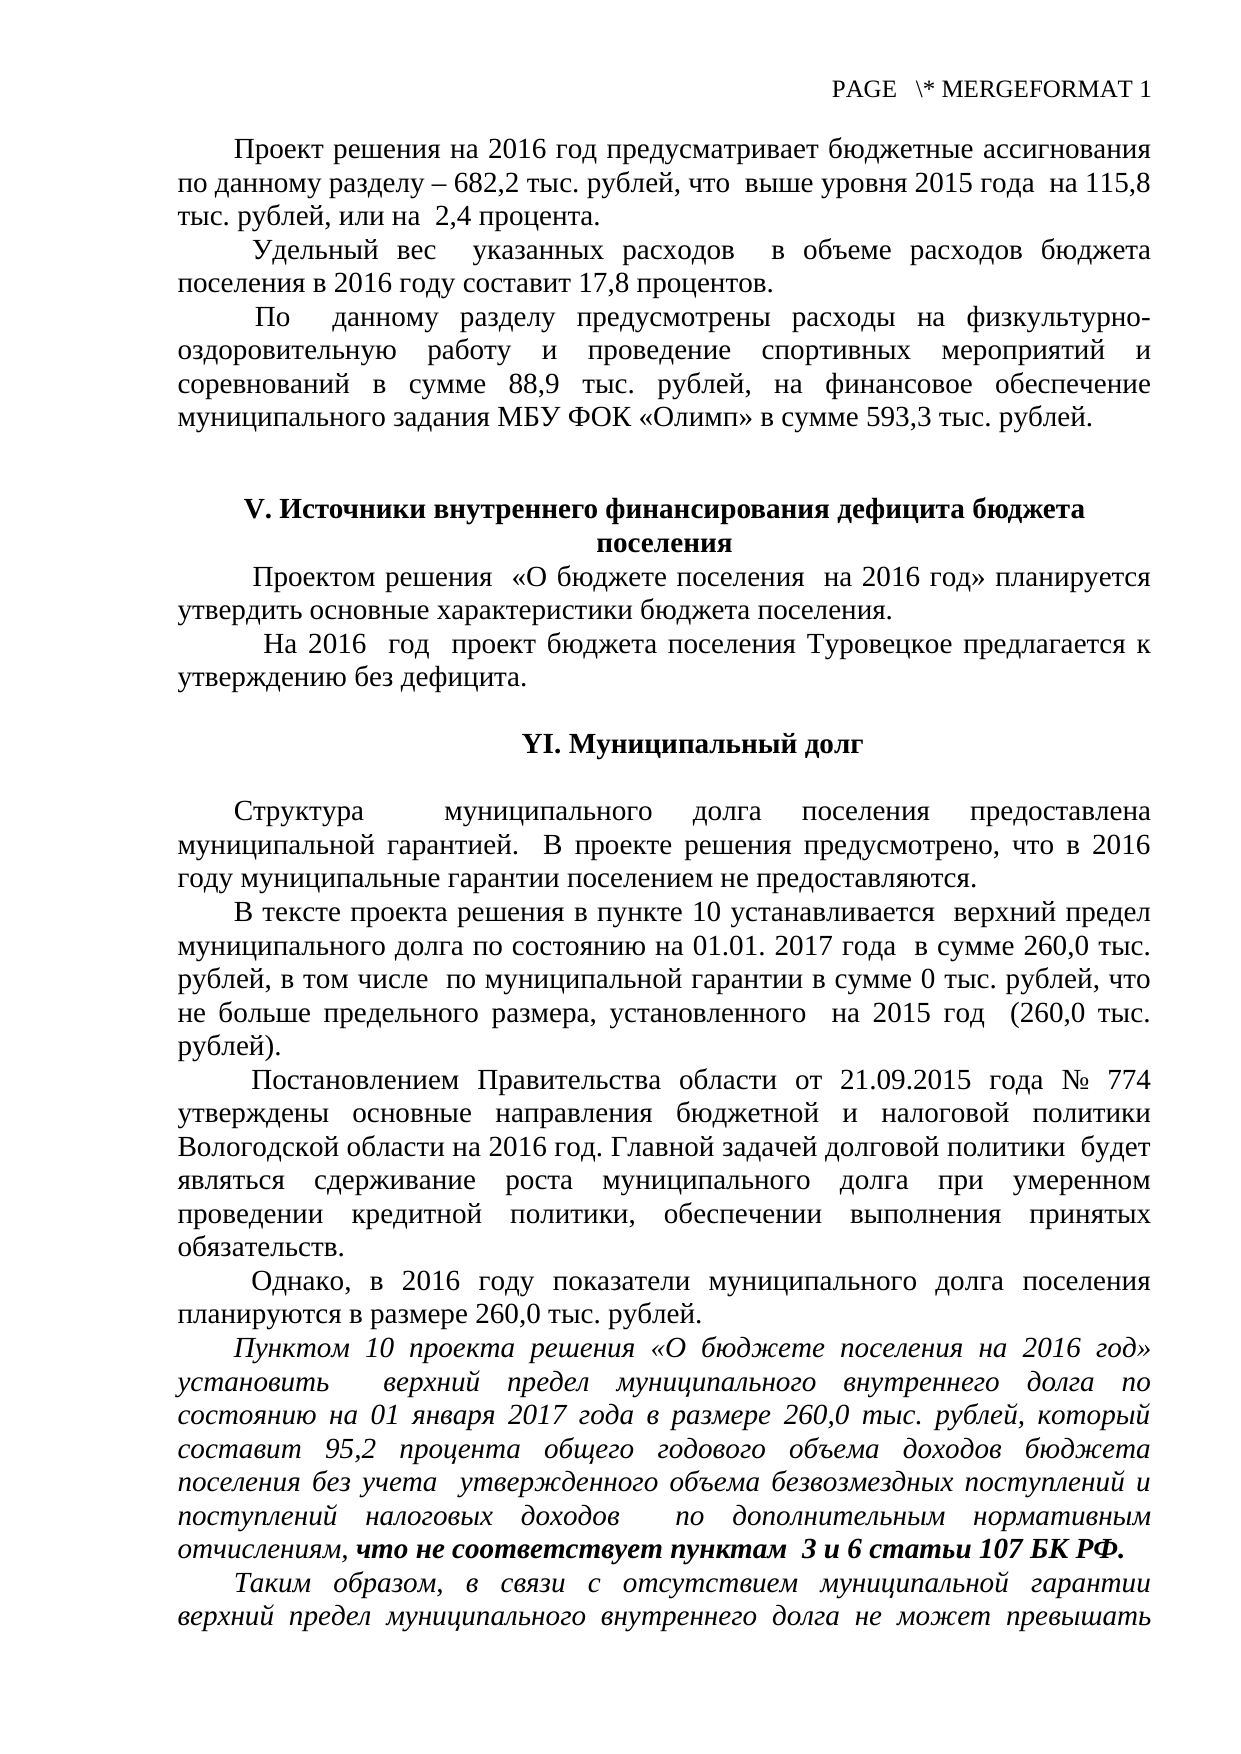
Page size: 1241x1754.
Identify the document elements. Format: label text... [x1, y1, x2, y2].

text Проектом решения «О бюджете поселения на 2016 год» планируется утвердить основные характеристики бюджета поселения. [177, 559, 1152, 626]
text Постановлением Правительства области от 21.09.2015 года № 774 утверждены основные направления бюджетной и налоговой политики Вологодской области на 2016 год. Главной задачей долговой политики будет являться сдерживание роста муниципального долга при умеренном проведении кредитной политики, обеспечении выполнения принятых обязательств. [177, 1062, 1152, 1263]
text По данному разделу предусмотрены расходы на физкультурно-оздоровительную работу и проведение спортивных мероприятий и соревнований в сумме 88,9 тыс. рублей, на финансовое обеспечение муниципального задания МБУ ФОК «Олимп» в сумме 593,3 тыс. рублей. [177, 299, 1152, 433]
text Пунктом 10 проекта решения «О бюджете поселения на 2016 год» установить верхний предел муниципального внутреннего долга по состоянию на 01 января 2017 года в размере 260,0 тыс. рублей, который составит 95,2 процента общего годового объема доходов бюджета поселения без учета утвержденного объема безвозмездных поступлений и поступлений налоговых доходов по дополнительным нормативным отчислениям, что не соответствует пунктам 3 и 6 статьи 107 БК РФ. [177, 1330, 1152, 1565]
subtitle V. Источники внутреннего финансирования дефицита бюджета поселения [177, 492, 1152, 559]
text YI. Муниципальный долг [177, 726, 1152, 760]
text Однако, в 2016 году показатели муниципального долга поселения планируются в размере 260,0 тыс. рублей. [177, 1263, 1152, 1330]
text Структура муниципального долга поселения предоставлена муниципальной гарантией. В проекте решения предусмотрено, что в 2016 году муниципальные гарантии поселением не предоставляются. [177, 793, 1152, 894]
text Проект решения на 2016 год предусматривает бюджетные ассигнования по данному разделу – 682,2 тыс. рублей, что выше уровня 2015 года на 115,8 тыс. рублей, или на 2,4 процента. [177, 131, 1152, 232]
text На 2016 год проект бюджета поселения Туровецкое предлагается к утверждению без дефицита. [177, 626, 1152, 693]
text В тексте проекта решения в пункте 10 устанавливается верхний предел муниципального долга по состоянию на 01.01. 2017 года в сумме 260,0 тыс. рублей, в том числе по муниципальной гарантии в сумме 0 тыс. рублей, что не больше предельного размера, установленного на 2015 год (260,0 тыс. рублей). [177, 894, 1152, 1062]
text Удельный вес указанных расходов в объеме расходов бюджета поселения в 2016 году составит 17,8 процентов. [177, 232, 1152, 299]
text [177, 1565, 1152, 1632]
